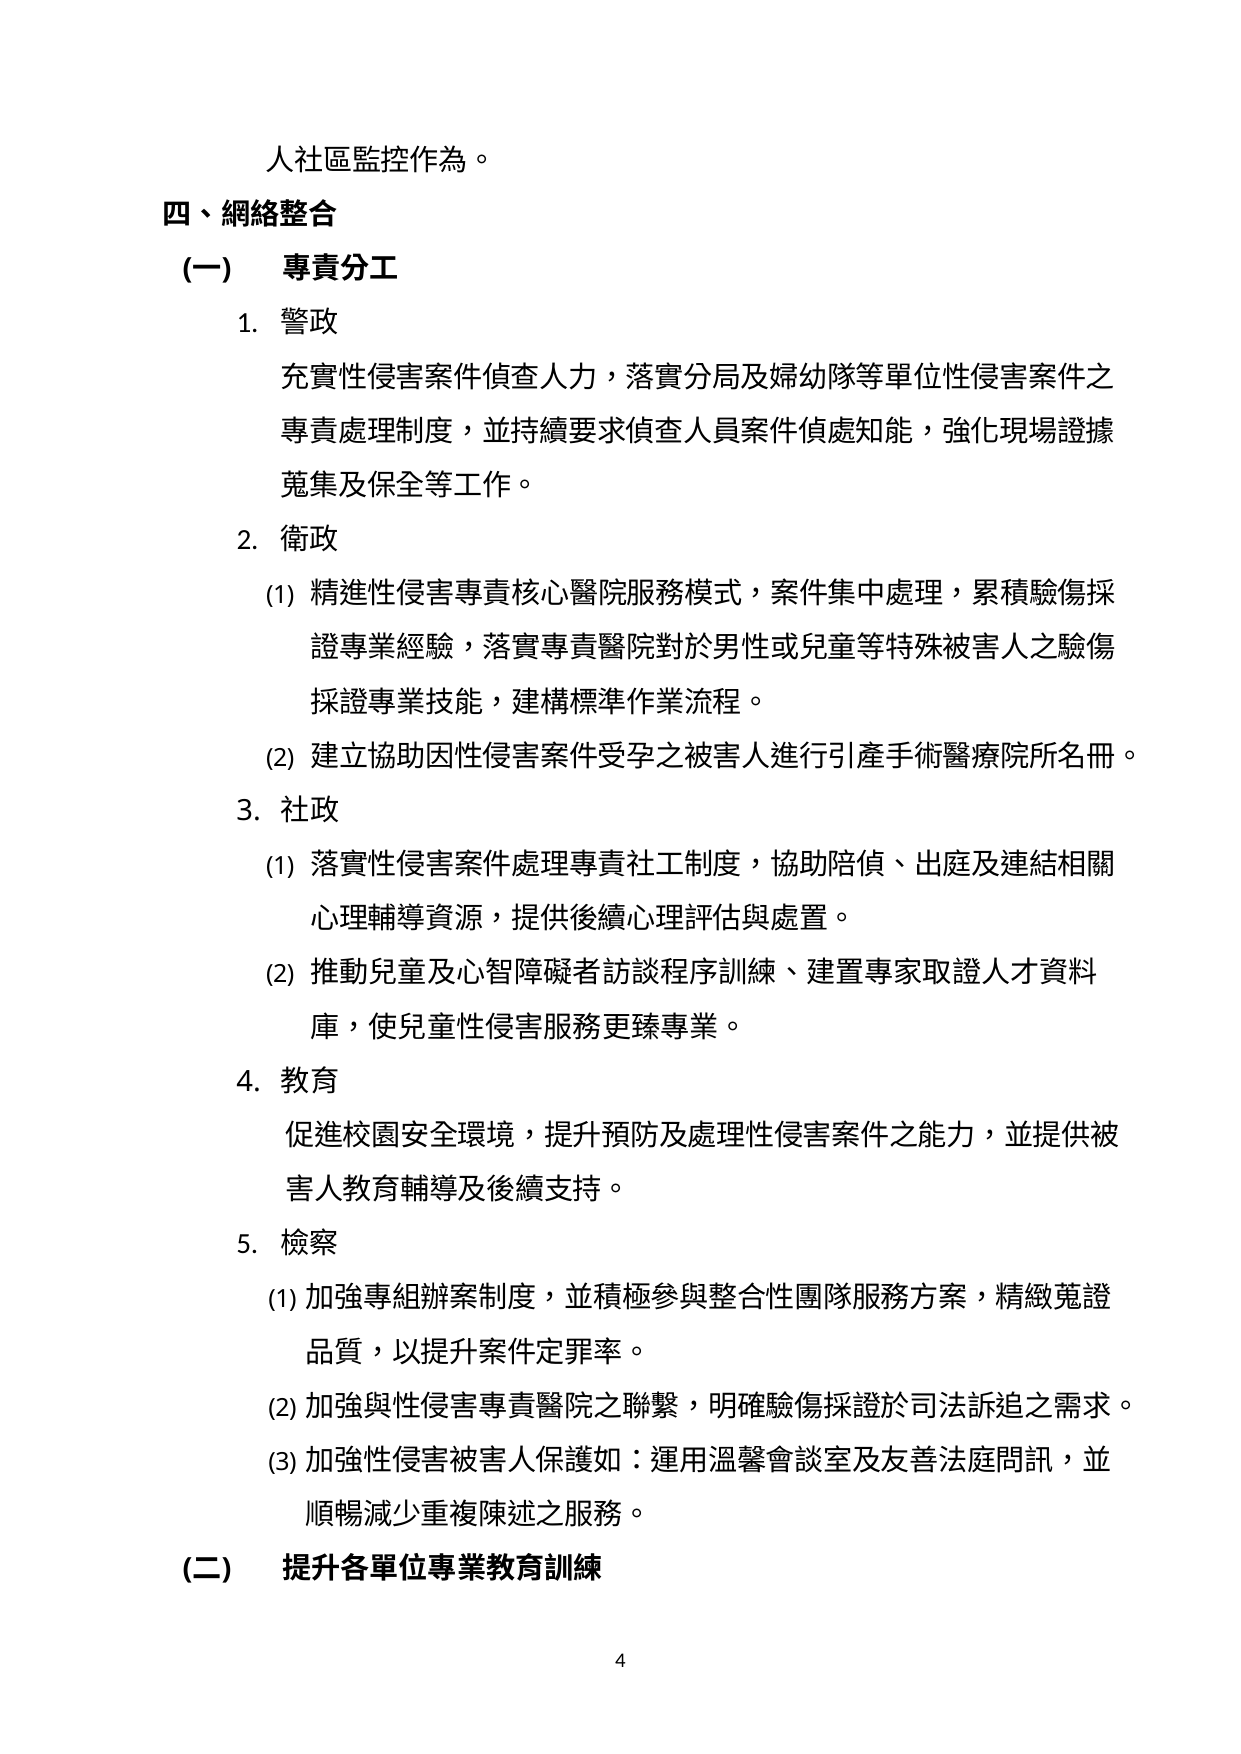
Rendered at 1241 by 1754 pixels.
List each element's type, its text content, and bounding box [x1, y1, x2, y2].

list 教育 [236, 1048, 1122, 1102]
list 建立協助因性侵害案件受孕之被害人進行引產手術醫療院所名冊。 [266, 723, 1122, 777]
list 衛政 [236, 506, 1122, 560]
list 加強專組辦案制度，並積極參與整合性團隊服務方案，精緻蒐證品質，以提升案件定罪率。 [268, 1264, 1122, 1373]
list 推動兒童及心智障礙者訪談程序訓練、建置專家取證人才資料庫，使兒童性侵害服務更臻專業。 [266, 939, 1122, 1048]
list 加強性侵害被害人保護如：運用溫馨會談室及友善法庭問訊，並順暢減少重複陳述之服務。 [268, 1427, 1122, 1535]
list 落實性侵害案件處理專責社工制度，協助陪偵、出庭及連結相關心理輔導資源，提供後續心理評估與處置。 [266, 831, 1122, 939]
text 四、網絡整合 [118, 181, 1122, 235]
list 加強與性侵害專責醫院之聯繫，明確驗傷採證於司法訴追之需求。 [268, 1373, 1122, 1427]
list 社政 [236, 777, 1122, 831]
list 精進性侵害專責核心醫院服務模式，案件集中處理，累積驗傷採證專業經驗，落實專責醫院對於男性或兒童等特殊被害人之驗傷採證專業技能，建構標準作業流程。 [266, 560, 1122, 723]
text 促進校園安全環境，提升預防及處理性侵害案件之能力，並提供被害人教育輔導及後續支持。 [285, 1102, 1122, 1210]
list 警政 [236, 289, 1122, 344]
list 專責分工 [207, 235, 1122, 289]
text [266, 127, 1122, 181]
list 檢察 [236, 1210, 1122, 1264]
text 充實性侵害案件偵查人力，落實分局及婦幼隊等單位性侵害案件之專責處理制度，並持續要求偵查人員案件偵處知能，強化現場證據蒐集及保全等工作。 [281, 344, 1122, 506]
list 提升各單位專業教育訓練 [207, 1535, 1122, 1589]
